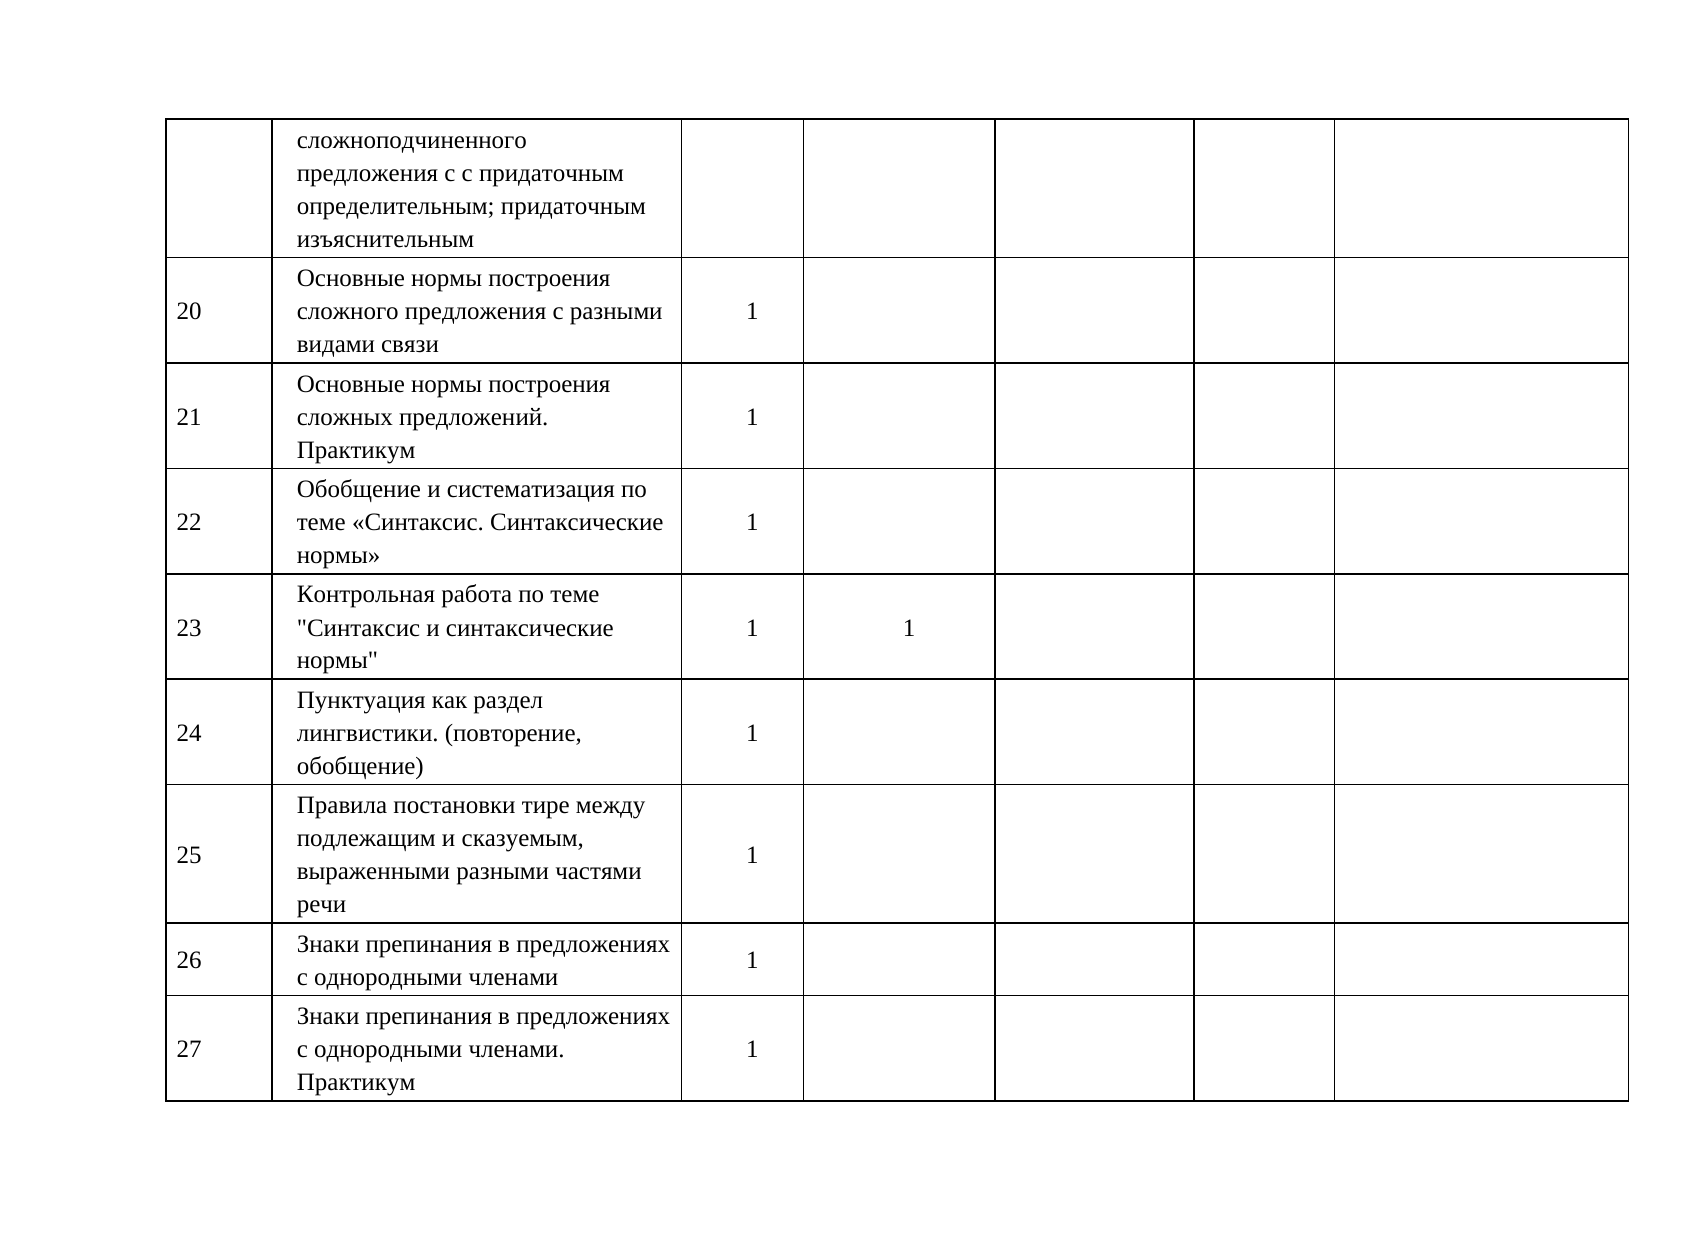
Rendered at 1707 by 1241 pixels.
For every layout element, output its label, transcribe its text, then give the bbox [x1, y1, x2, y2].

table_cell [1335, 469, 1628, 573]
table_cell 1 [682, 258, 803, 362]
table_cell 1 [804, 575, 994, 678]
table_cell 21 [167, 364, 271, 467]
table_cell 1 [682, 120, 803, 257]
table_cell 25 [167, 785, 271, 922]
table_cell [804, 120, 994, 257]
table_cell 1 [682, 996, 803, 1100]
table_cell [804, 924, 994, 994]
table_cell [1195, 575, 1334, 678]
table_cell [996, 924, 1193, 994]
table_cell Пунктуация как раздел лингвистики. (повторение, обобщение) [273, 680, 681, 784]
table_cell 19 [167, 120, 271, 257]
table_cell 1 [682, 785, 803, 922]
table_cell Обобщение и систематизация по теме «Синтаксис. Синтаксические нормы» [273, 469, 681, 573]
table_cell [996, 996, 1193, 1100]
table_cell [273, 120, 681, 257]
table_cell [996, 680, 1193, 784]
table_cell 20 [167, 258, 271, 362]
table_cell 1 [682, 924, 803, 994]
table_cell [1335, 364, 1628, 467]
table_cell 27 [167, 996, 271, 1100]
table_cell [1195, 364, 1334, 467]
table_cell [996, 785, 1193, 922]
table_cell Знаки препинания в предложениях с однородными членами [273, 924, 681, 994]
table_cell 23 [167, 575, 271, 678]
table_cell [1335, 258, 1628, 362]
table_cell 1 [682, 680, 803, 784]
table_cell [1335, 924, 1628, 994]
table_cell [804, 469, 994, 573]
table_cell Знаки препинания в предложениях с однородными членами. Практикум [273, 996, 681, 1100]
table_cell [804, 680, 994, 784]
table_cell [996, 120, 1193, 257]
table_cell [1335, 996, 1628, 1100]
table_cell [1195, 258, 1334, 362]
table_cell [804, 785, 994, 922]
table_cell [996, 469, 1193, 573]
table_cell Контрольная работа по теме "Синтаксис и синтаксические нормы" [273, 575, 681, 678]
table_cell [804, 258, 994, 362]
table_cell Основные нормы построения сложного предложения с разными видами связи [273, 258, 681, 362]
table_cell [1195, 680, 1334, 784]
table_cell 1 [682, 575, 803, 678]
table_cell 24 [167, 680, 271, 784]
table_cell [996, 364, 1193, 467]
table_cell [996, 258, 1193, 362]
table_cell [804, 996, 994, 1100]
table_cell 1 [682, 469, 803, 573]
table_cell Правила постановки тире между подлежащим и сказуемым, выраженными разными частями речи [273, 785, 681, 922]
table_cell [1195, 924, 1334, 994]
table_cell [1335, 680, 1628, 784]
table_cell Основные нормы построения сложных предложений. Практикум [273, 364, 681, 467]
table_cell [1195, 785, 1334, 922]
table_cell 26 [167, 924, 271, 994]
table_cell [1195, 996, 1334, 1100]
table_cell [1195, 469, 1334, 573]
table_cell [1335, 785, 1628, 922]
table_cell [1335, 575, 1628, 678]
table_cell 22 [167, 469, 271, 573]
table_cell [996, 575, 1193, 678]
table_cell [1335, 120, 1628, 257]
table_cell 1 [682, 364, 803, 467]
table_cell [1195, 120, 1334, 257]
table_cell [804, 364, 994, 467]
